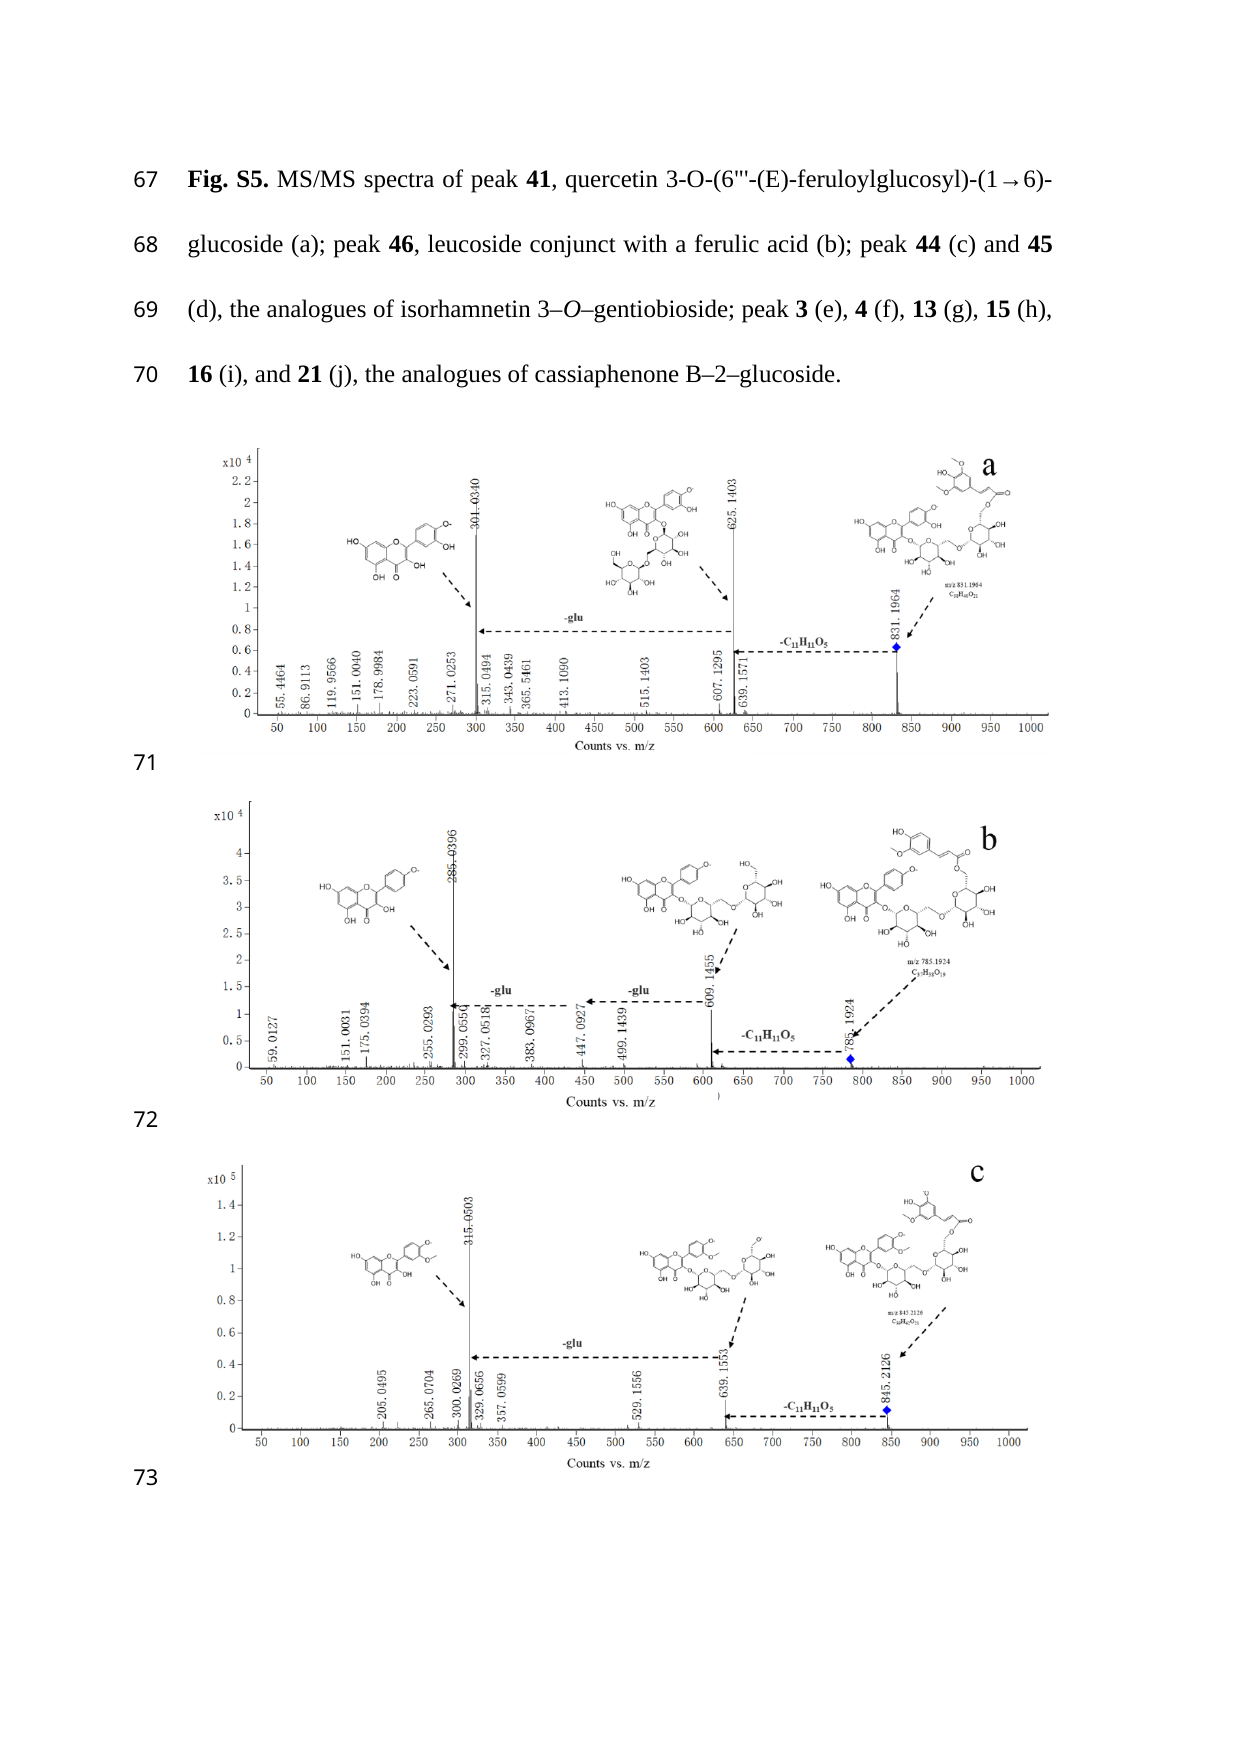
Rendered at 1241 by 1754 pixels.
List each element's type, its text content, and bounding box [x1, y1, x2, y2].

picture [187, 418, 1053, 771]
picture [187, 775, 1053, 1128]
picture [187, 1133, 1053, 1486]
text Fig. S5. MS/MS spectra of peak 41, quercetin 3-O-(6"'-(E)-feruloylglucosyl)-(1→6)- glucoside (a); peak 46, leucoside conjunct with a ferulic acid (b); peak 44 (c) and 45 (d), the analogues of isorhamnetin 3–O–gentiobioside; peak 3 (e), 4 (f), 13 (g), 15 (h), 16 (i), and 21 (j), the analogues of cassiaphenone B–2–glucoside. [187, 162, 1053, 389]
